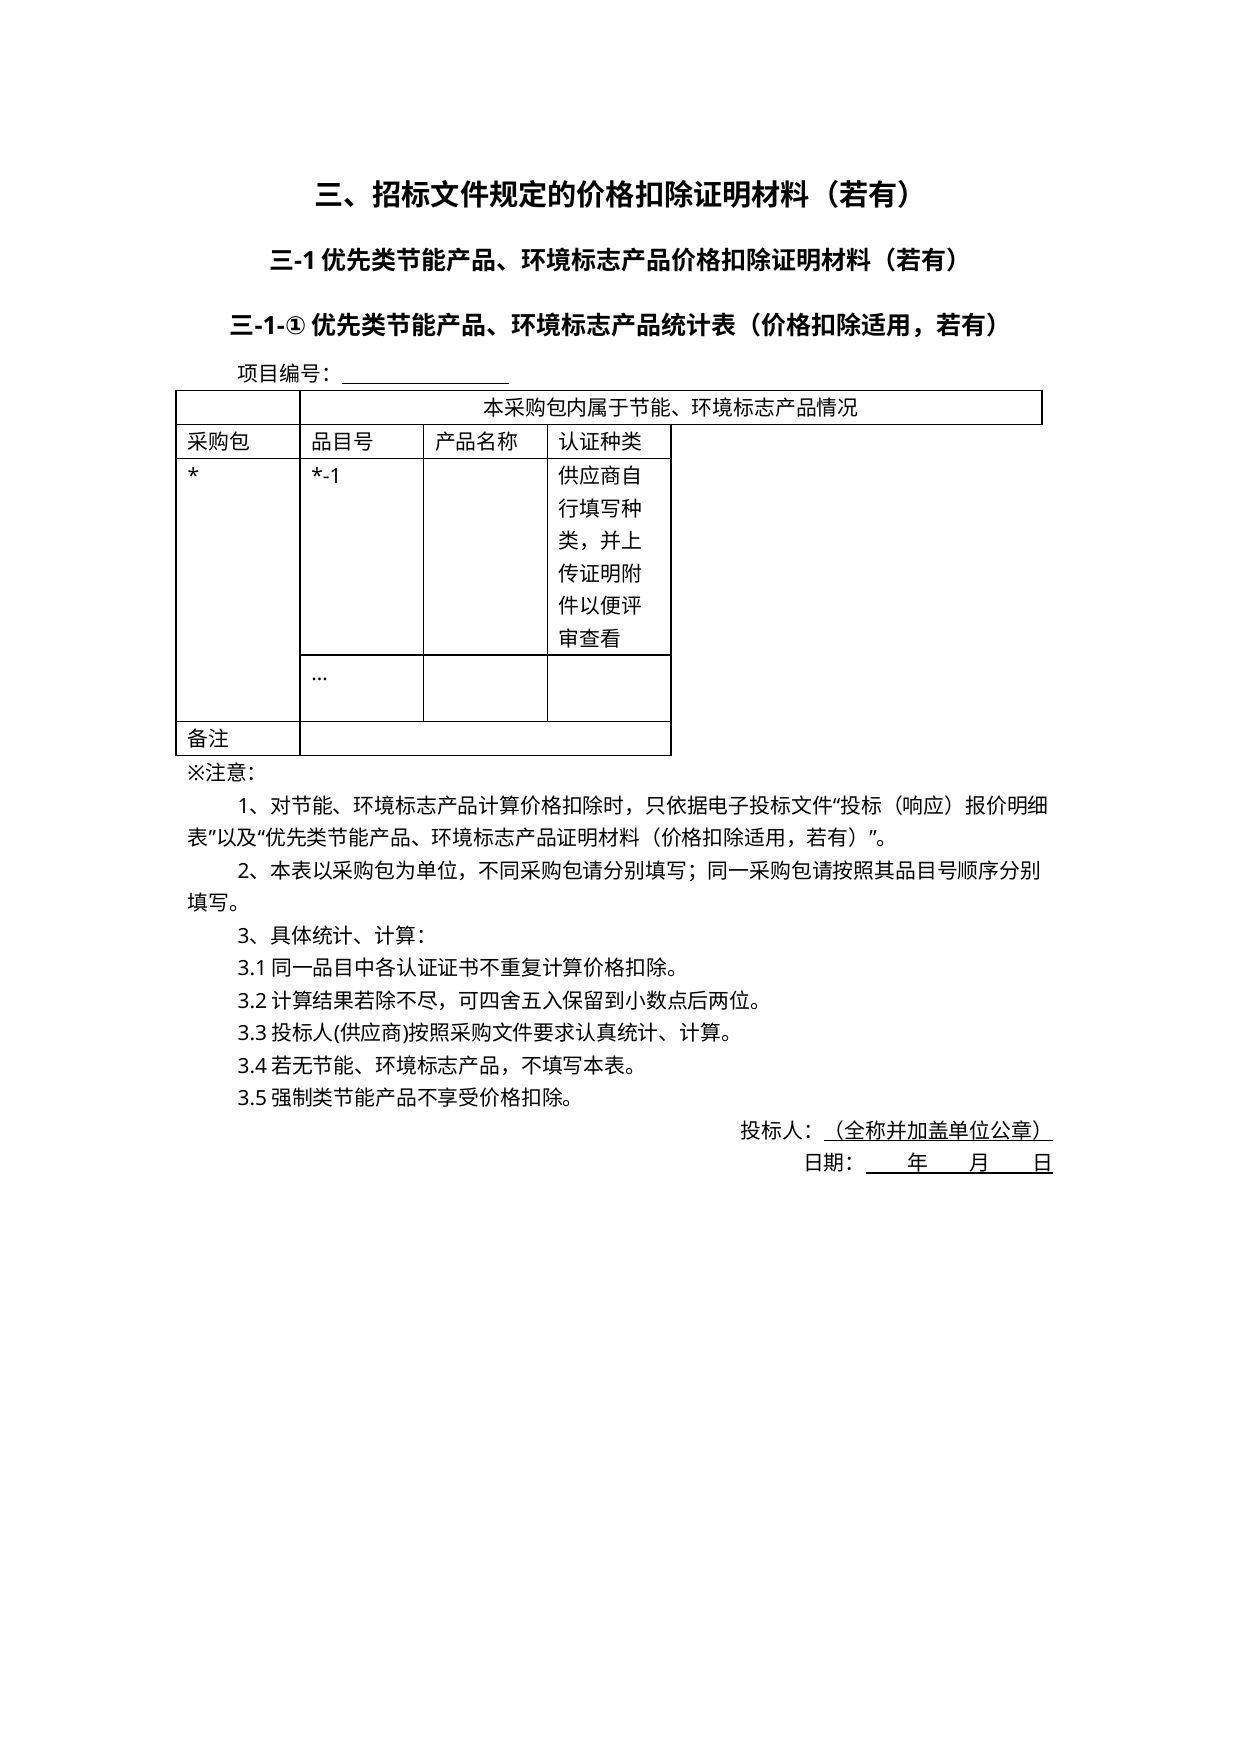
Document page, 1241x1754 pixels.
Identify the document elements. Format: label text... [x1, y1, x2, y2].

table_cell 产品名称 [424, 425, 547, 458]
text 3.2计算结果若除不尽，可四舍五入保留到小数点后两位。 [187, 984, 1053, 1016]
text 2、本表以采购包为单位，不同采购包请分别填写；同一采购包请按照其品目号顺序分别填写。 [187, 854, 1053, 919]
table_cell 品目号 [301, 425, 423, 458]
table_cell 认证种类 [548, 425, 670, 458]
text 3.4若无节能、环境标志产品，不填写本表。 [187, 1049, 1053, 1081]
text ※注意： [187, 756, 1053, 789]
text 1、对节能、环境标志产品计算价格扣除时，只依据电子投标文件“投标（响应）报价明细表”以及“优先类节能产品、环境标志产品证明材料（价格扣除适用，若有）”。 [187, 789, 1053, 854]
table_cell 供应商自行填写种类，并上传证明附件以便评审查看 [548, 459, 670, 654]
text 三-1-①优先类节能产品、环境标志产品统计表（价格扣除适用，若有） [187, 292, 1053, 357]
text 三、招标文件规定的价格扣除证明材料（若有） [187, 162, 1053, 227]
table_cell [424, 656, 547, 721]
table_cell 采购包 [177, 425, 299, 458]
text 投标人：（全称并加盖单位公章） [187, 1114, 1053, 1146]
table_cell 备注 [177, 722, 299, 755]
text 3、具体统计、计算： [187, 919, 1053, 951]
text 3.1同一品目中各认证证书不重复计算价格扣除。 [187, 951, 1053, 984]
text 三-1优先类节能产品、环境标志产品价格扣除证明材料（若有） [187, 227, 1053, 292]
table_header 本采购包内属于节能、环境标志产品情况 [301, 391, 1041, 423]
text 日期： 年 月 日 [187, 1146, 1053, 1179]
text 项目编号： [187, 357, 1053, 389]
table_cell … [301, 656, 423, 721]
table_cell *-1 [301, 459, 423, 654]
table_cell [424, 459, 547, 654]
table_header [177, 391, 299, 423]
table_cell [548, 656, 670, 721]
table_cell * [177, 459, 299, 721]
text 3.3投标人(供应商)按照采购文件要求认真统计、计算。 [187, 1016, 1053, 1049]
text 3.5强制类节能产品不享受价格扣除。 [187, 1081, 1053, 1114]
table_cell [301, 722, 670, 755]
